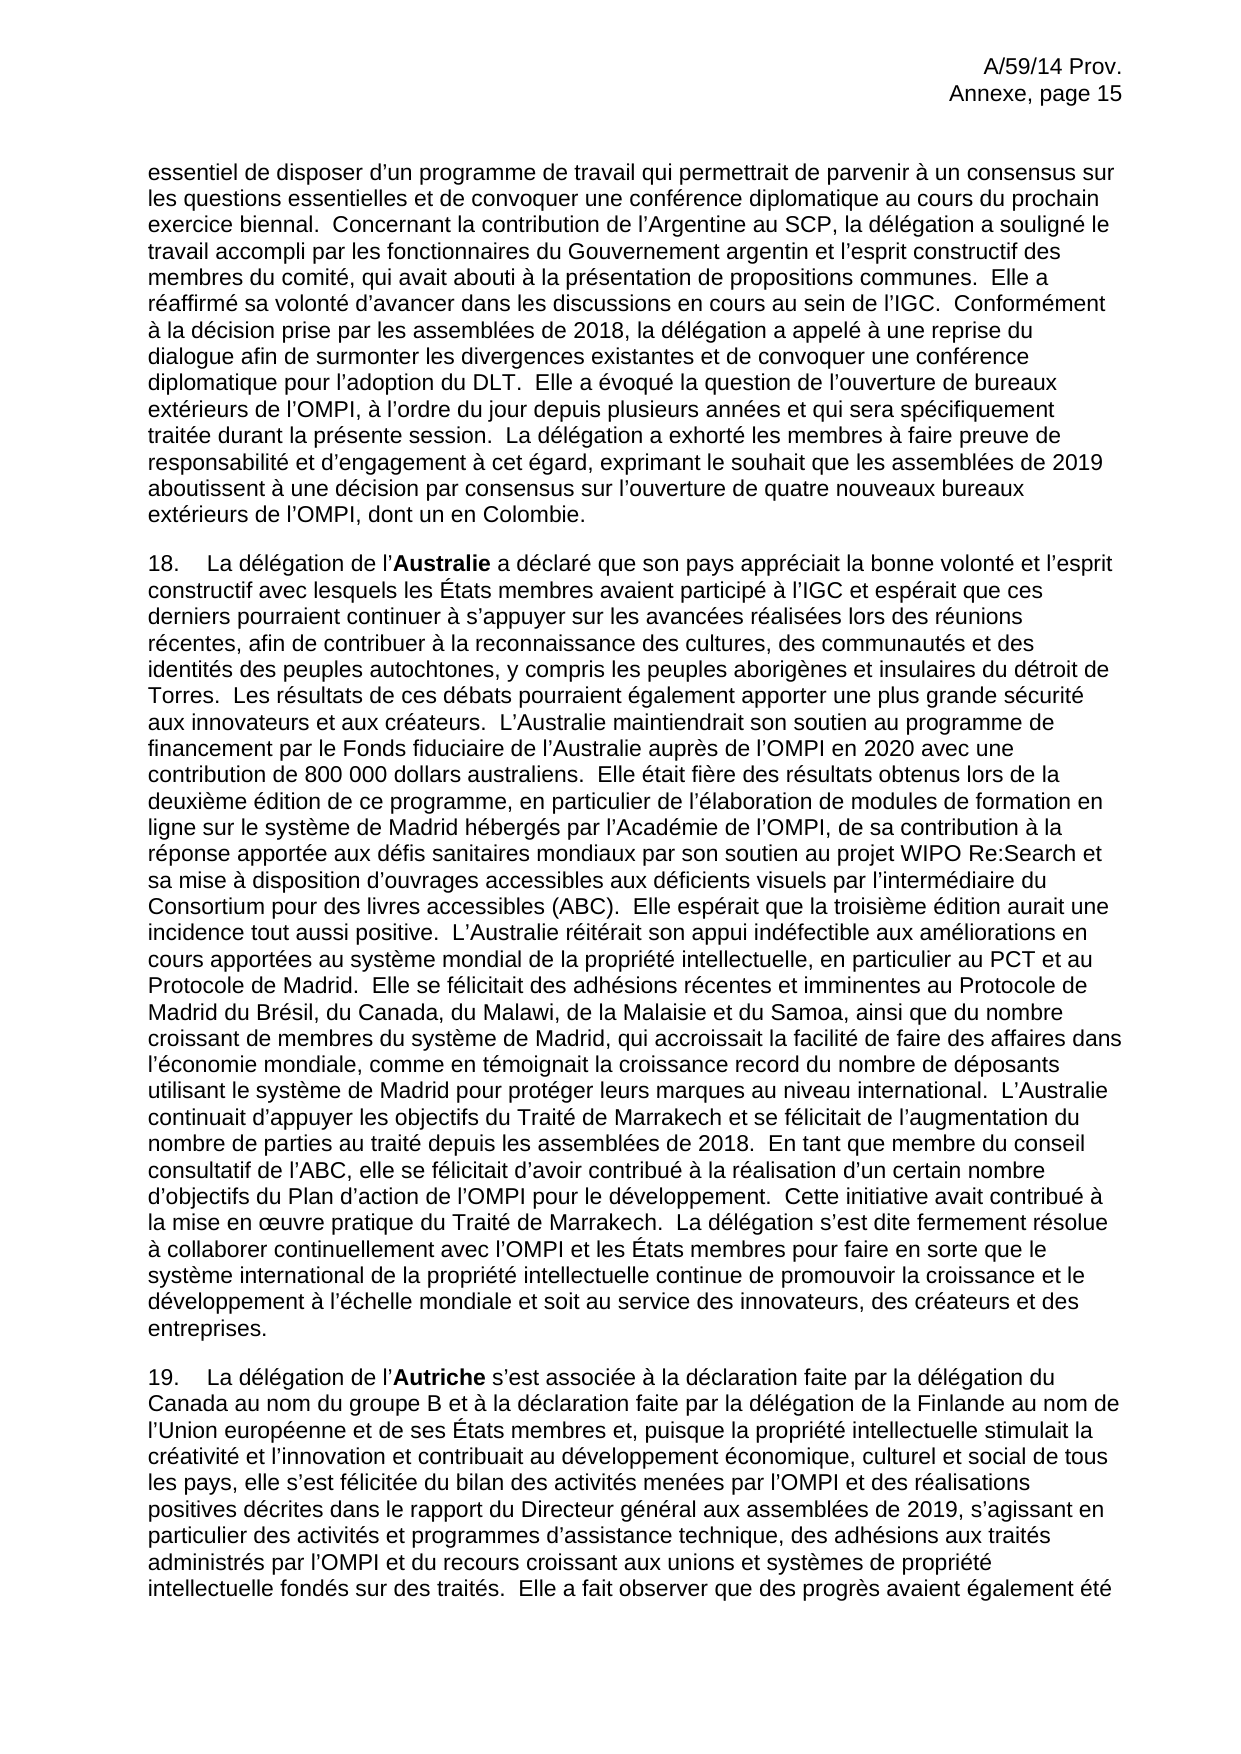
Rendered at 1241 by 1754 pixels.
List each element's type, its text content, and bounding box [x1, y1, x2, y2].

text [148, 158, 1122, 527]
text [148, 1364, 1122, 1601]
text La délégation de l’Australie a déclaré que son pays appréciait la bonne volonté et l’esprit constructif avec lesquels les États membres avaient participé à l’IGC et espérait que ces derniers pourraient continuer à s’appuyer sur les avancées réalisées lors des réunions récentes, afin de contribuer à la reconnaissance des cultures, des communautés et des identités des peuples autochtones, y compris les peuples aborigènes et insulaires du détroit de Torres. Les résultats de ces débats pourraient également apporter une plus grande sécurité aux innovateurs et aux créateurs. L’Australie maintiendrait son soutien au programme de financement par le Fonds fiduciaire de l’Australie auprès de l’OMPI en 2020 avec une contribution de 800 000 dollars australiens. Elle était fière des résultats obtenus lors de la deuxième édition de ce programme, en particulier de l’élaboration de modules de formation en ligne sur le système de Madrid hébergés par l’Académie de l’OMPI, de sa contribution à la réponse apportée aux défis sanitaires mondiaux par son soutien au projet WIPO Re:Search et sa mise à disposition d’ouvrages accessibles aux déficients visuels par l’intermédiaire du Consortium pour des livres accessibles (ABC). Elle espérait que la troisième édition aurait une incidence tout aussi positive. L’Australie réitérait son appui indéfectible aux améliorations en cours apportées au système mondial de la propriété intellectuelle, en particulier au PCT et au Protocole de Madrid. Elle se félicitait des adhésions récentes et imminentes au Protocole de Madrid du Brésil, du Canada, du Malawi, de la Malaisie et du Samoa, ainsi que du nombre croissant de membres du système de Madrid, qui accroissait la facilité de faire des affaires dans l’économie mondiale, comme en témoignait la croissance record du nombre de déposants utilisant le système de Madrid pour protéger leurs marques au niveau international. L’Australie continuait d’appuyer les objectifs du Traité de Marrakech et se félicitait de l’augmentation du nombre de parties au traité depuis les assemblées de 2018. En tant que membre du conseil consultatif de l’ABC, elle se félicitait d’avoir contribué à la réalisation d’un certain nombre d’objectifs du Plan d’action de l’OMPI pour le développement. Cette initiative avait contribué à la mise en œuvre pratique du Traité de Marrakech. La délégation s’est dite fermement résolue à collaborer continuellement avec l’OMPI et les États membres pour faire en sorte que le système international de la propriété intellectuelle continue de promouvoir la croissance et le développement à l’échelle mondiale et soit au service des innovateurs, des créateurs et des entreprises. [148, 550, 1122, 1341]
